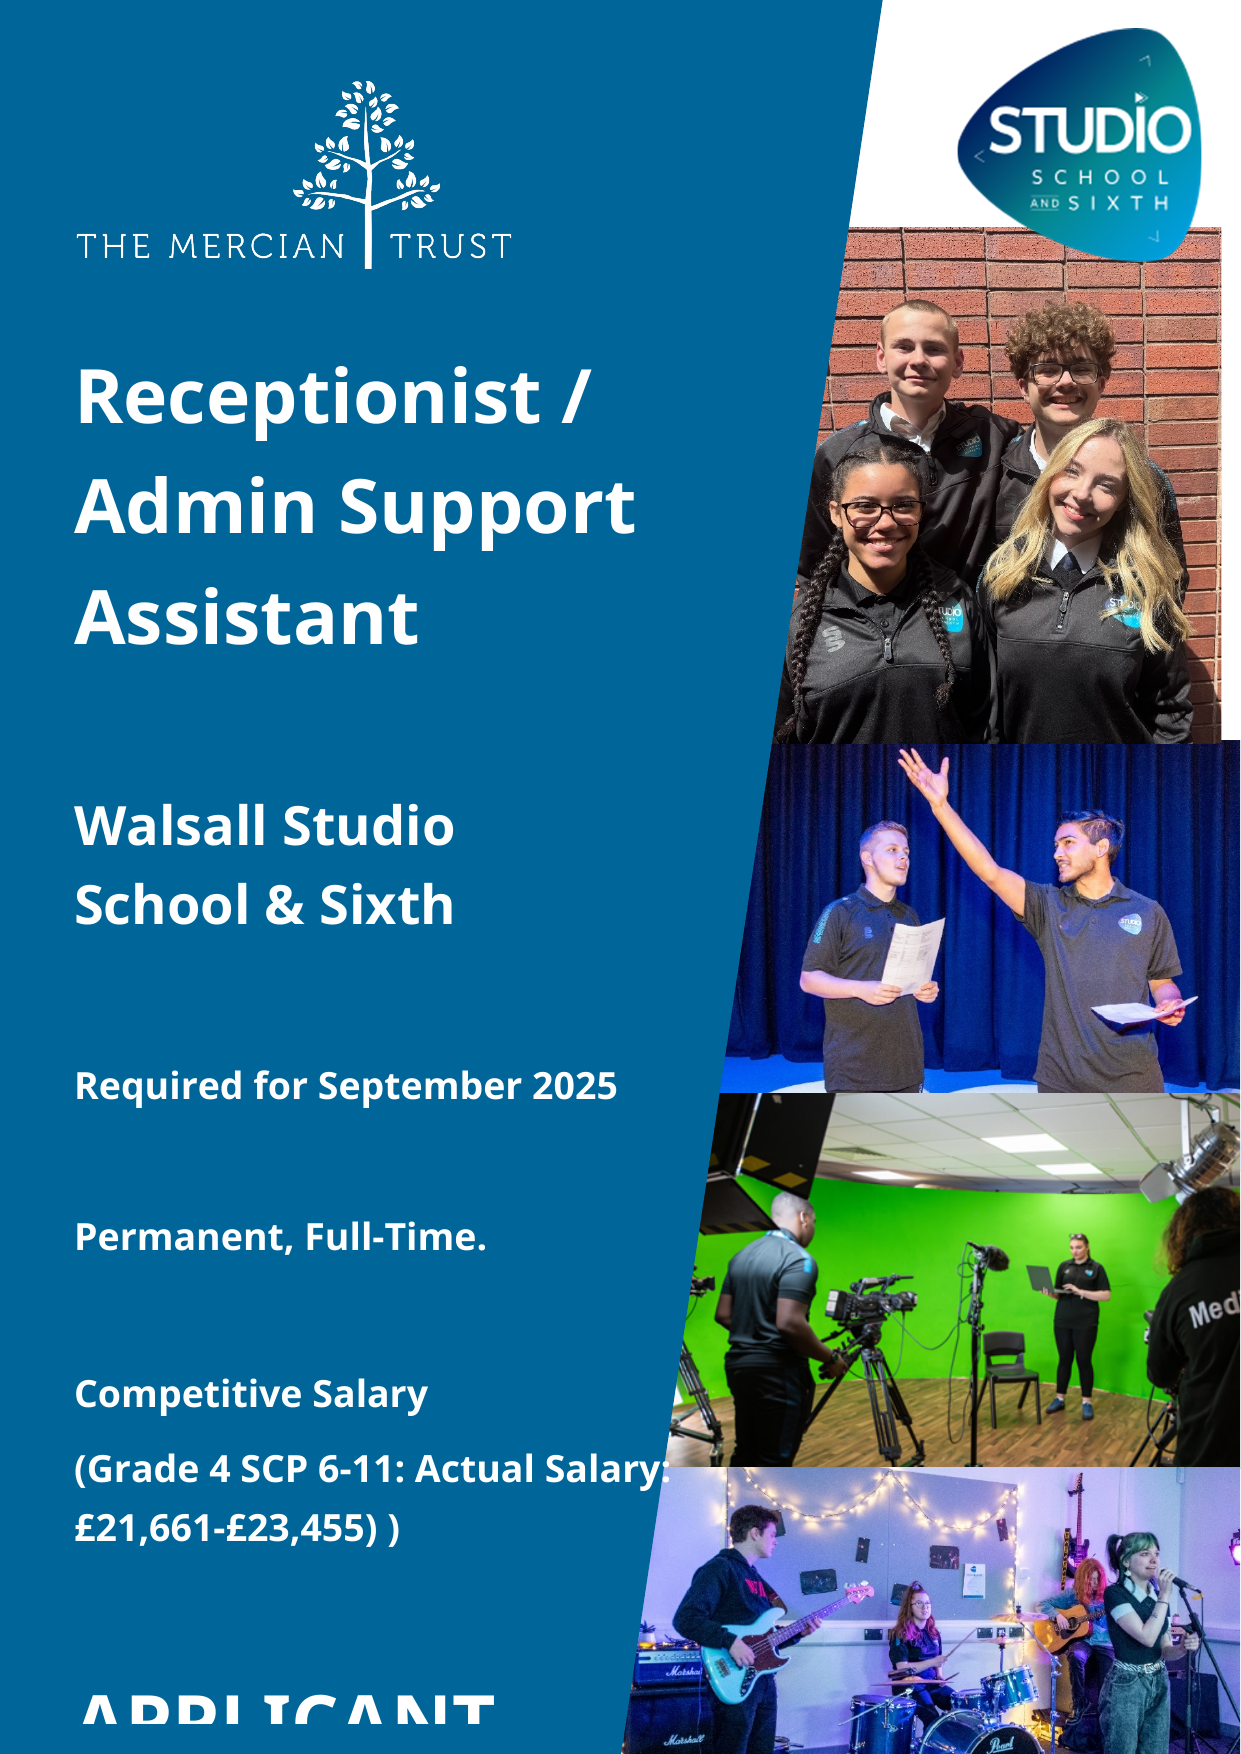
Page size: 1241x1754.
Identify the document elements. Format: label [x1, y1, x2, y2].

picture [1155, 196, 1167, 210]
picture [622, 28, 1241, 1754]
picture [1159, 170, 1167, 184]
picture [1131, 196, 1142, 210]
